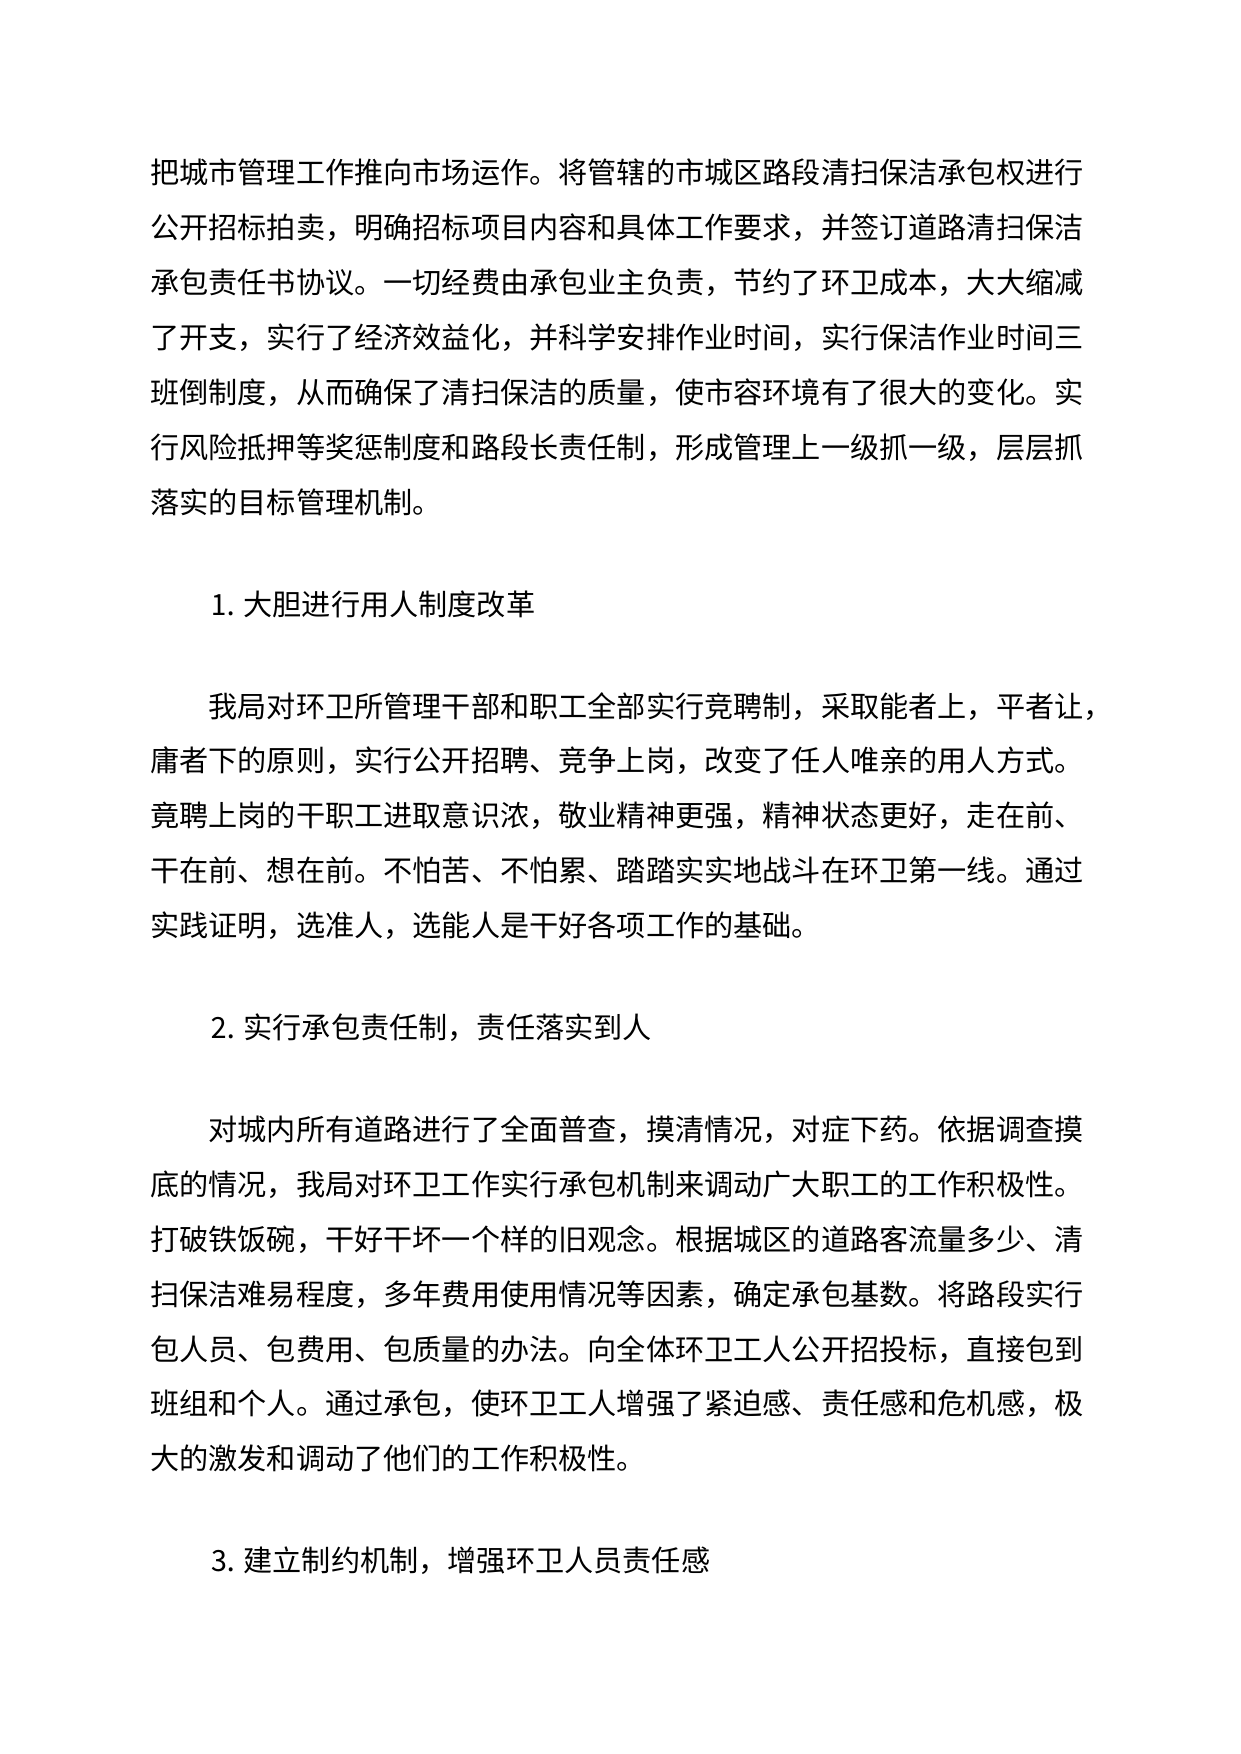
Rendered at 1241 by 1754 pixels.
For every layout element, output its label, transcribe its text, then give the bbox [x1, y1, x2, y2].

text 我局对环卫所管理干部和职工全部实行竞聘制，采取能者上，平者让，庸者下的原则，实行公开招聘、竞争上岗，改变了任人唯亲的用人方式。竟聘上岗的干职工进取意识浓，敬业精神更强，精神状态更好，走在前、干在前、想在前。不怕苦、不怕累、踏踏实实地战斗在环卫第一线。通过实践证明，选准人，选能人是干好各项工作的基础。 [150, 683, 1090, 945]
text ⒈大胆进行用人制度改革 [150, 581, 1090, 623]
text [150, 150, 1090, 522]
text ⒉实行承包责任制，责任落实到人 [150, 1004, 1090, 1047]
text 对城内所有道路进行了全面普查，摸清情况，对症下药。依据调查摸底的情况，我局对环卫工作实行承包机制来调动广大职工的工作积极性。打破铁饭碗，干好干坏一个样的旧观念。根据城区的道路客流量多少、清扫保洁难易程度，多年费用使用情况等因素，确定承包基数。将路段实行包人员、包费用、包质量的办法。向全体环卫工人公开招投标，直接包到班组和个人。通过承包，使环卫工人增强了紧迫感、责任感和危机感，极大的激发和调动了他们的工作积极性。 [150, 1106, 1090, 1478]
text ⒊建立制约机制，增强环卫人员责任感 [150, 1538, 1090, 1580]
